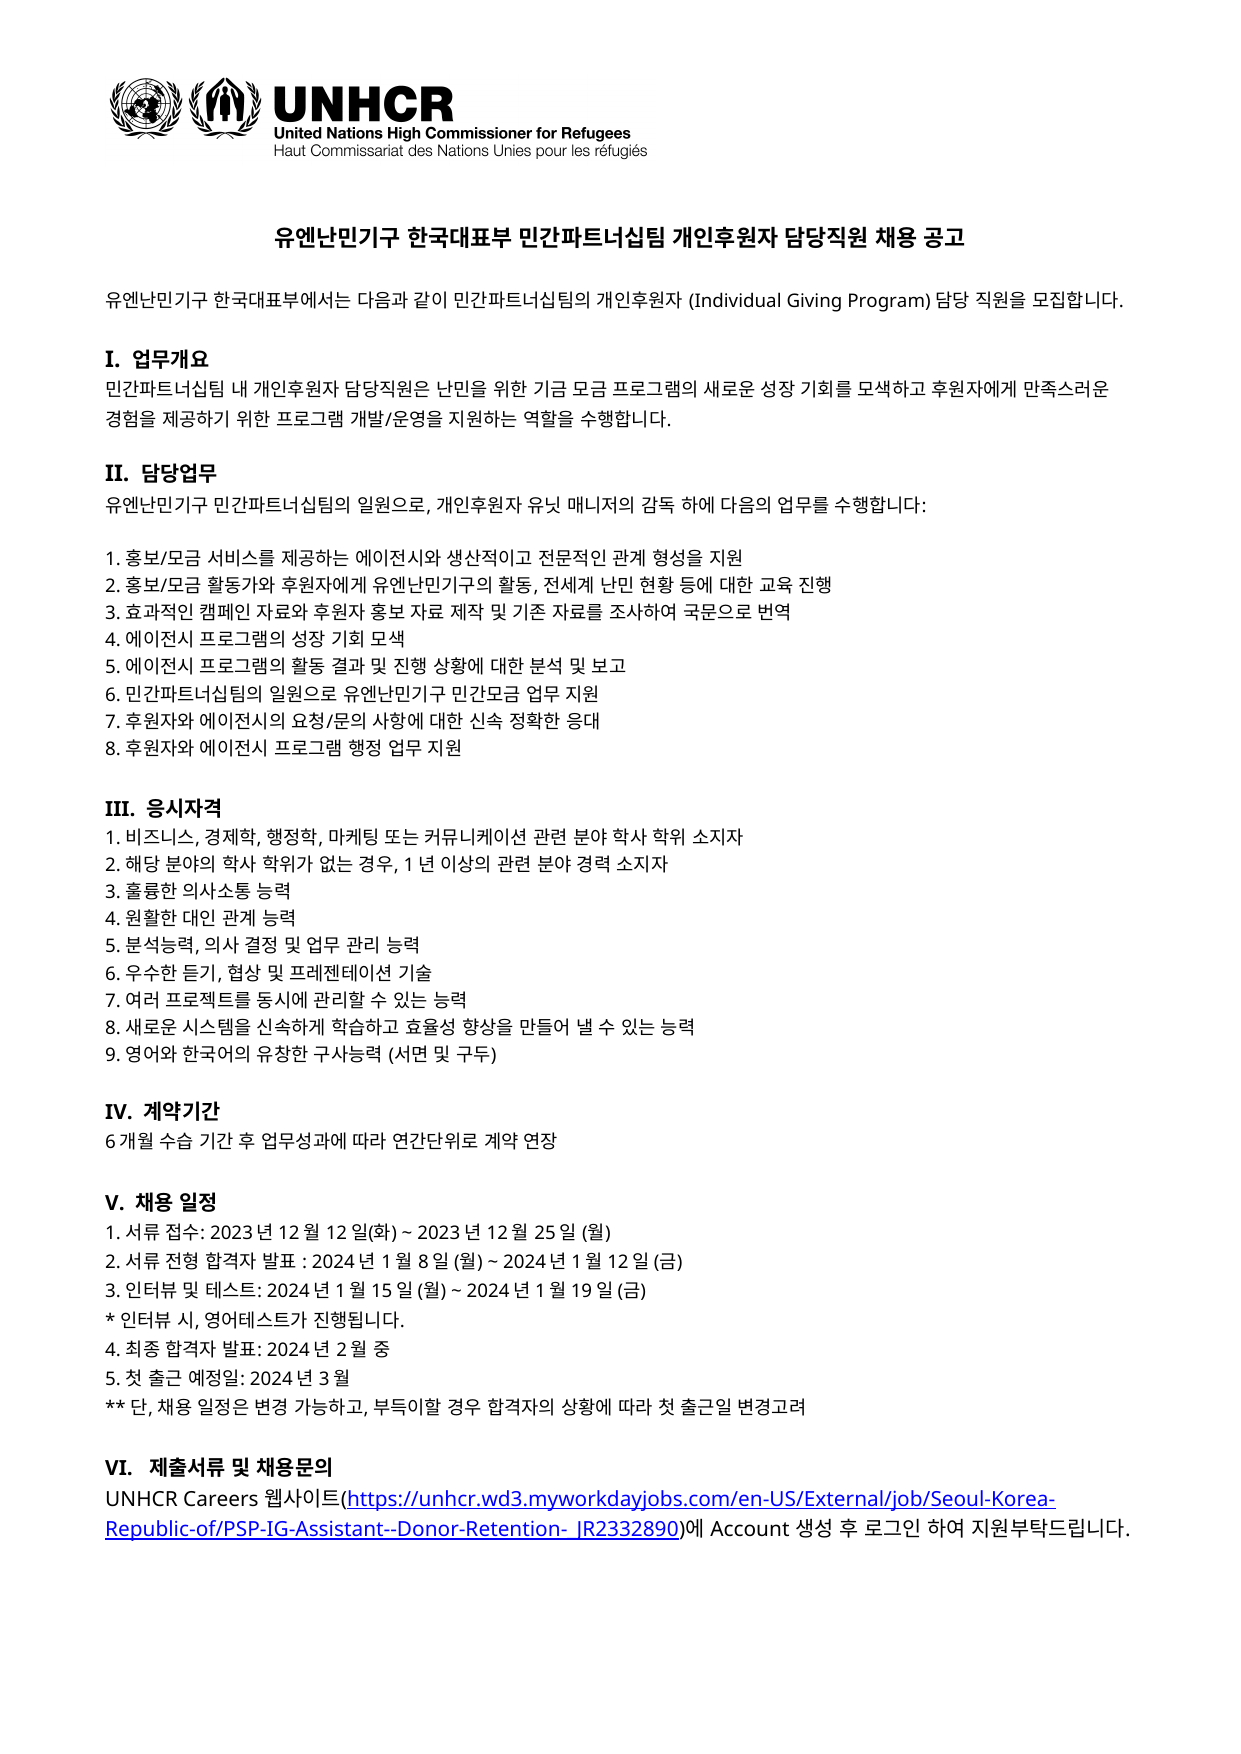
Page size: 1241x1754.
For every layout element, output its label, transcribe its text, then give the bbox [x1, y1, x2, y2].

text 9. 영어와 한국어의 유창한 구사능력 (서면 및 구두) [105, 1040, 1135, 1067]
text 유엔난민기구 한국대표부에서는 다음과 같이 민간파트너십팀의 개인후원자 (Individual Giving Program) 담당 직원을 모집합니다. [105, 284, 1135, 313]
text 3. 효과적인 캠페인 자료와 후원자 홍보 자료 제작 및 기존 자료를 조사하여 국문으로 번역 [105, 598, 1135, 625]
text ** 단, 채용 일정은 변경 가능하고, 부득이할 경우 합격자의 상황에 따라 첫 출근일 변경고려 [105, 1391, 1135, 1420]
text 8. 새로운 시스템을 신속하게 학습하고 효율성 향상을 만들어 낼 수 있는 능력 [105, 1013, 1135, 1040]
text 2. 서류 전형 합격자 발표 : 2024년 1월 8일 (월) ~ 2024년 1월 12일 (금) [105, 1245, 1135, 1274]
text 8. 후원자와 에이전시 프로그램 행정 업무 지원 [105, 734, 1135, 761]
text 4. 에이전시 프로그램의 성장 기회 모색 [105, 625, 1135, 652]
text 5. 첫 출근 예정일: 2024년 3월 [105, 1362, 1135, 1391]
text 1. 비즈니스, 경제학, 행정학, 마케팅 또는 커뮤니케이션 관련 분야 학사 학위 소지자 [105, 822, 1135, 849]
text 유엔난민기구 한국대표부 민간파트너십팀 개인후원자 담당직원 채용 공고 [105, 223, 1135, 253]
text 6. 우수한 듣기, 협상 및 프레젠테이션 기술 [105, 958, 1135, 986]
text UNHCR Careers 웹사이트(https://unhcr.wd3.myworkdayjobs.com/en-US/External/job/Seoul-Korea-Republic-of/PSP-IG-Assistant--Donor-Retention-_JR2332890)에 Account 생성 후 로그인 하여 지원부탁드립니다. [105, 1482, 1135, 1572]
text 3. 훌륭한 의사소통 능력 [105, 877, 1135, 904]
text III. 응시자격 [105, 792, 1135, 822]
text V. 채용 일정 [105, 1186, 1135, 1216]
text IV. 계약기간 [105, 1095, 1135, 1126]
text 4. 원활한 대인 관계 능력 [105, 904, 1135, 931]
text 4. 최종 합격자 발표: 2024년 2월 중 [105, 1333, 1135, 1362]
text 7. 후원자와 에이전시의 요청/문의 사항에 대한 신속 정확한 응대 [105, 706, 1135, 734]
text 6. 민간파트너십팀의 일원으로 유엔난민기구 민간모금 업무 지원 [105, 679, 1135, 706]
text 7. 여러 프로젝트를 동시에 관리할 수 있는 능력 [105, 986, 1135, 1013]
text 5. 에이전시 프로그램의 활동 결과 및 진행 상황에 대한 분석 및 보고 [105, 652, 1135, 679]
text 2. 홍보/모금 활동가와 후원자에게 유엔난민기구의 활동, 전세계 난민 현황 등에 대한 교육 진행 [105, 571, 1135, 598]
text VI. 제출서류 및 채용문의 [105, 1452, 1135, 1482]
text 민간파트너십팀 내 개인후원자 담당직원은 난민을 위한 기금 모금 프로그램의 새로운 성장 기회를 모색하고 후원자에게 만족스러운 경험을 제공하기 위한 프로그램 개발/운영을 지원하는 역할을 수행합니다. [105, 373, 1135, 432]
text 5. 분석능력, 의사 결정 및 업무 관리 능력 [105, 931, 1135, 958]
text II. 담당업무 [105, 457, 1135, 489]
picture [105, 75, 655, 166]
text 2. 해당 분야의 학사 학위가 없는 경우, 1년 이상의 관련 분야 경력 소지자 [105, 849, 1135, 877]
text 1. 홍보/모금 서비스를 제공하는 에이전시와 생산적이고 전문적인 관계 형성을 지원 [105, 543, 1135, 571]
text I. 업무개요 [105, 344, 1135, 373]
text 6개월 수습 기간 후 업무성과에 따라 연간단위로 계약 연장 [105, 1126, 1135, 1155]
text 1. 서류 접수: 2023년 12월 12일(화) ~ 2023년 12월 25일 (월) [105, 1216, 1135, 1245]
text 3. 인터뷰 및 테스트: 2024년 1월 15일 (월) ~ 2024년 1월 19일 (금) [105, 1274, 1135, 1304]
text 유엔난민기구 민간파트너십팀의 일원으로, 개인후원자 유닛 매니저의 감독 하에 다음의 업무를 수행합니다: [105, 489, 1135, 518]
text * 인터뷰 시, 영어테스트가 진행됩니다. [105, 1304, 1135, 1333]
